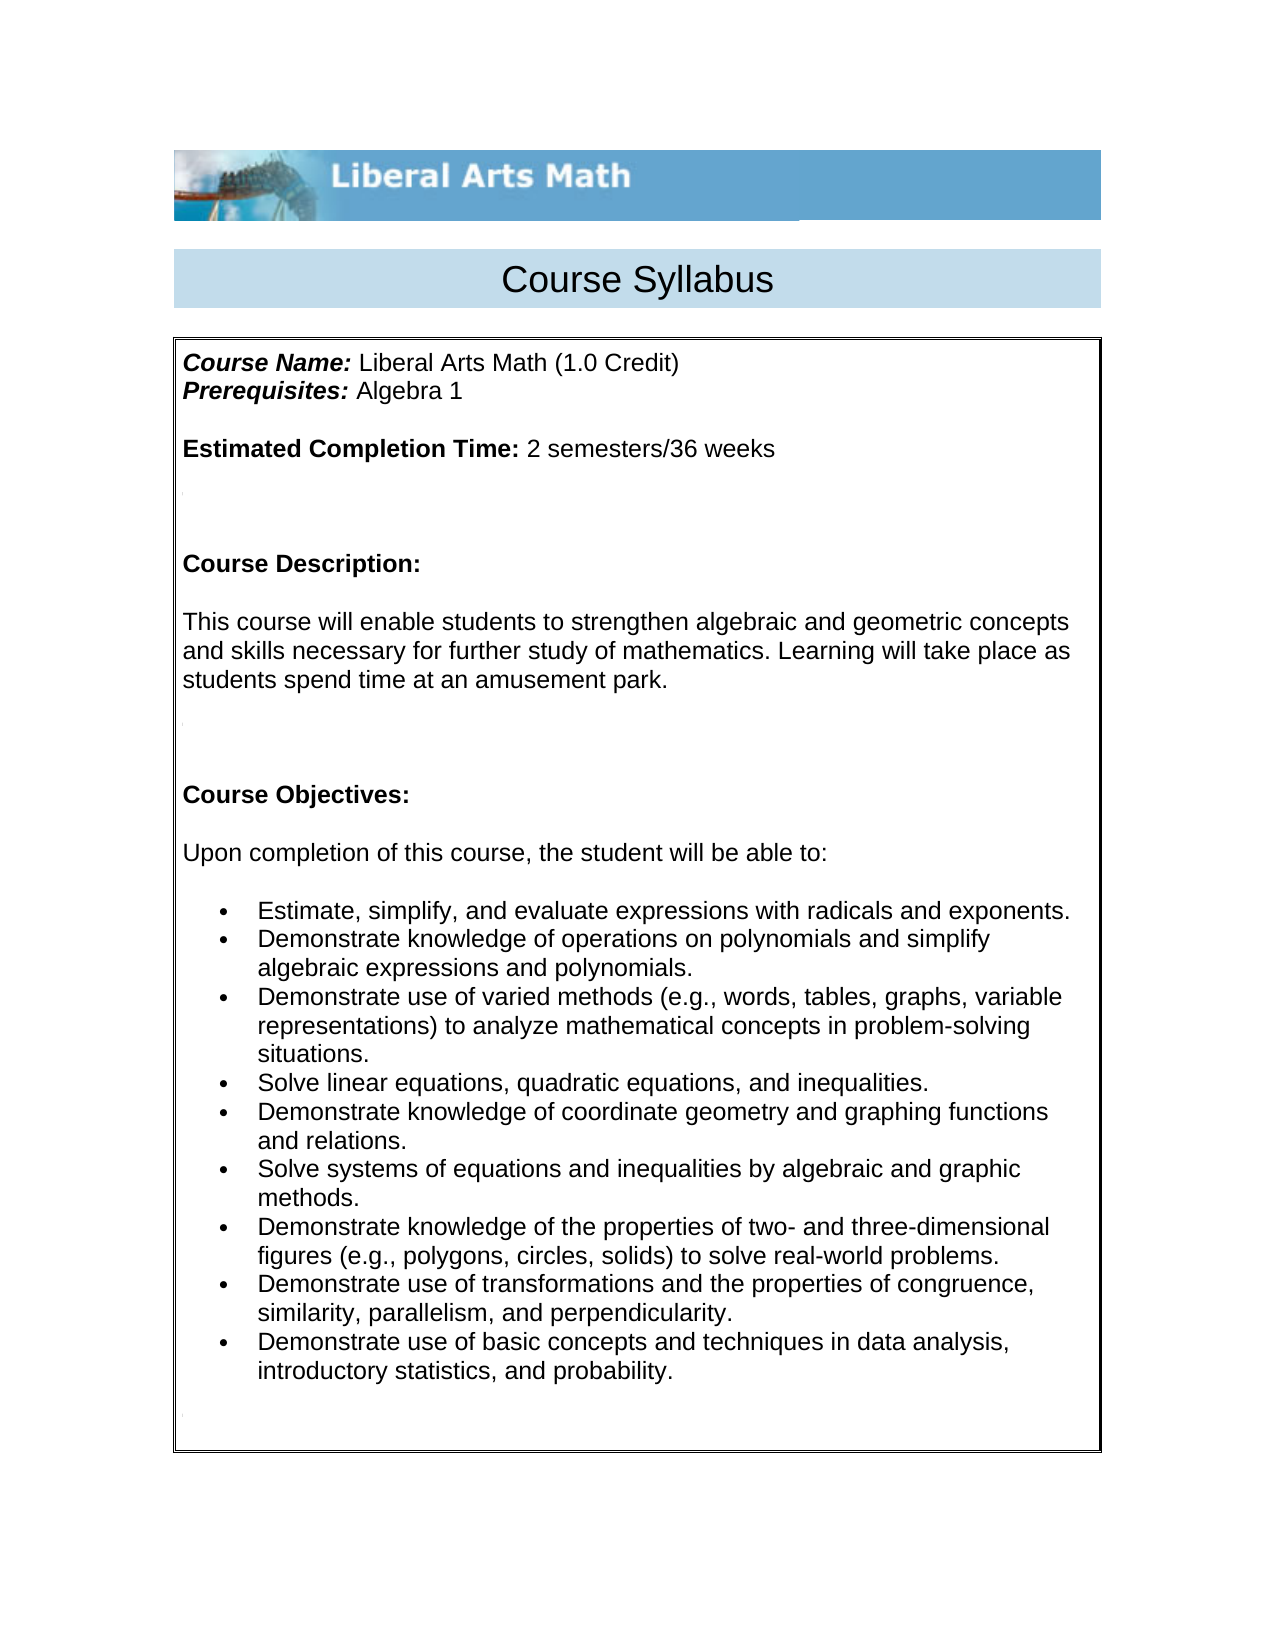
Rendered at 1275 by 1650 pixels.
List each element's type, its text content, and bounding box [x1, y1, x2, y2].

table_header Course Syllabus [174, 249, 1101, 308]
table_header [176, 340, 1099, 1449]
picture [174, 150, 800, 221]
table_header [800, 150, 1101, 220]
